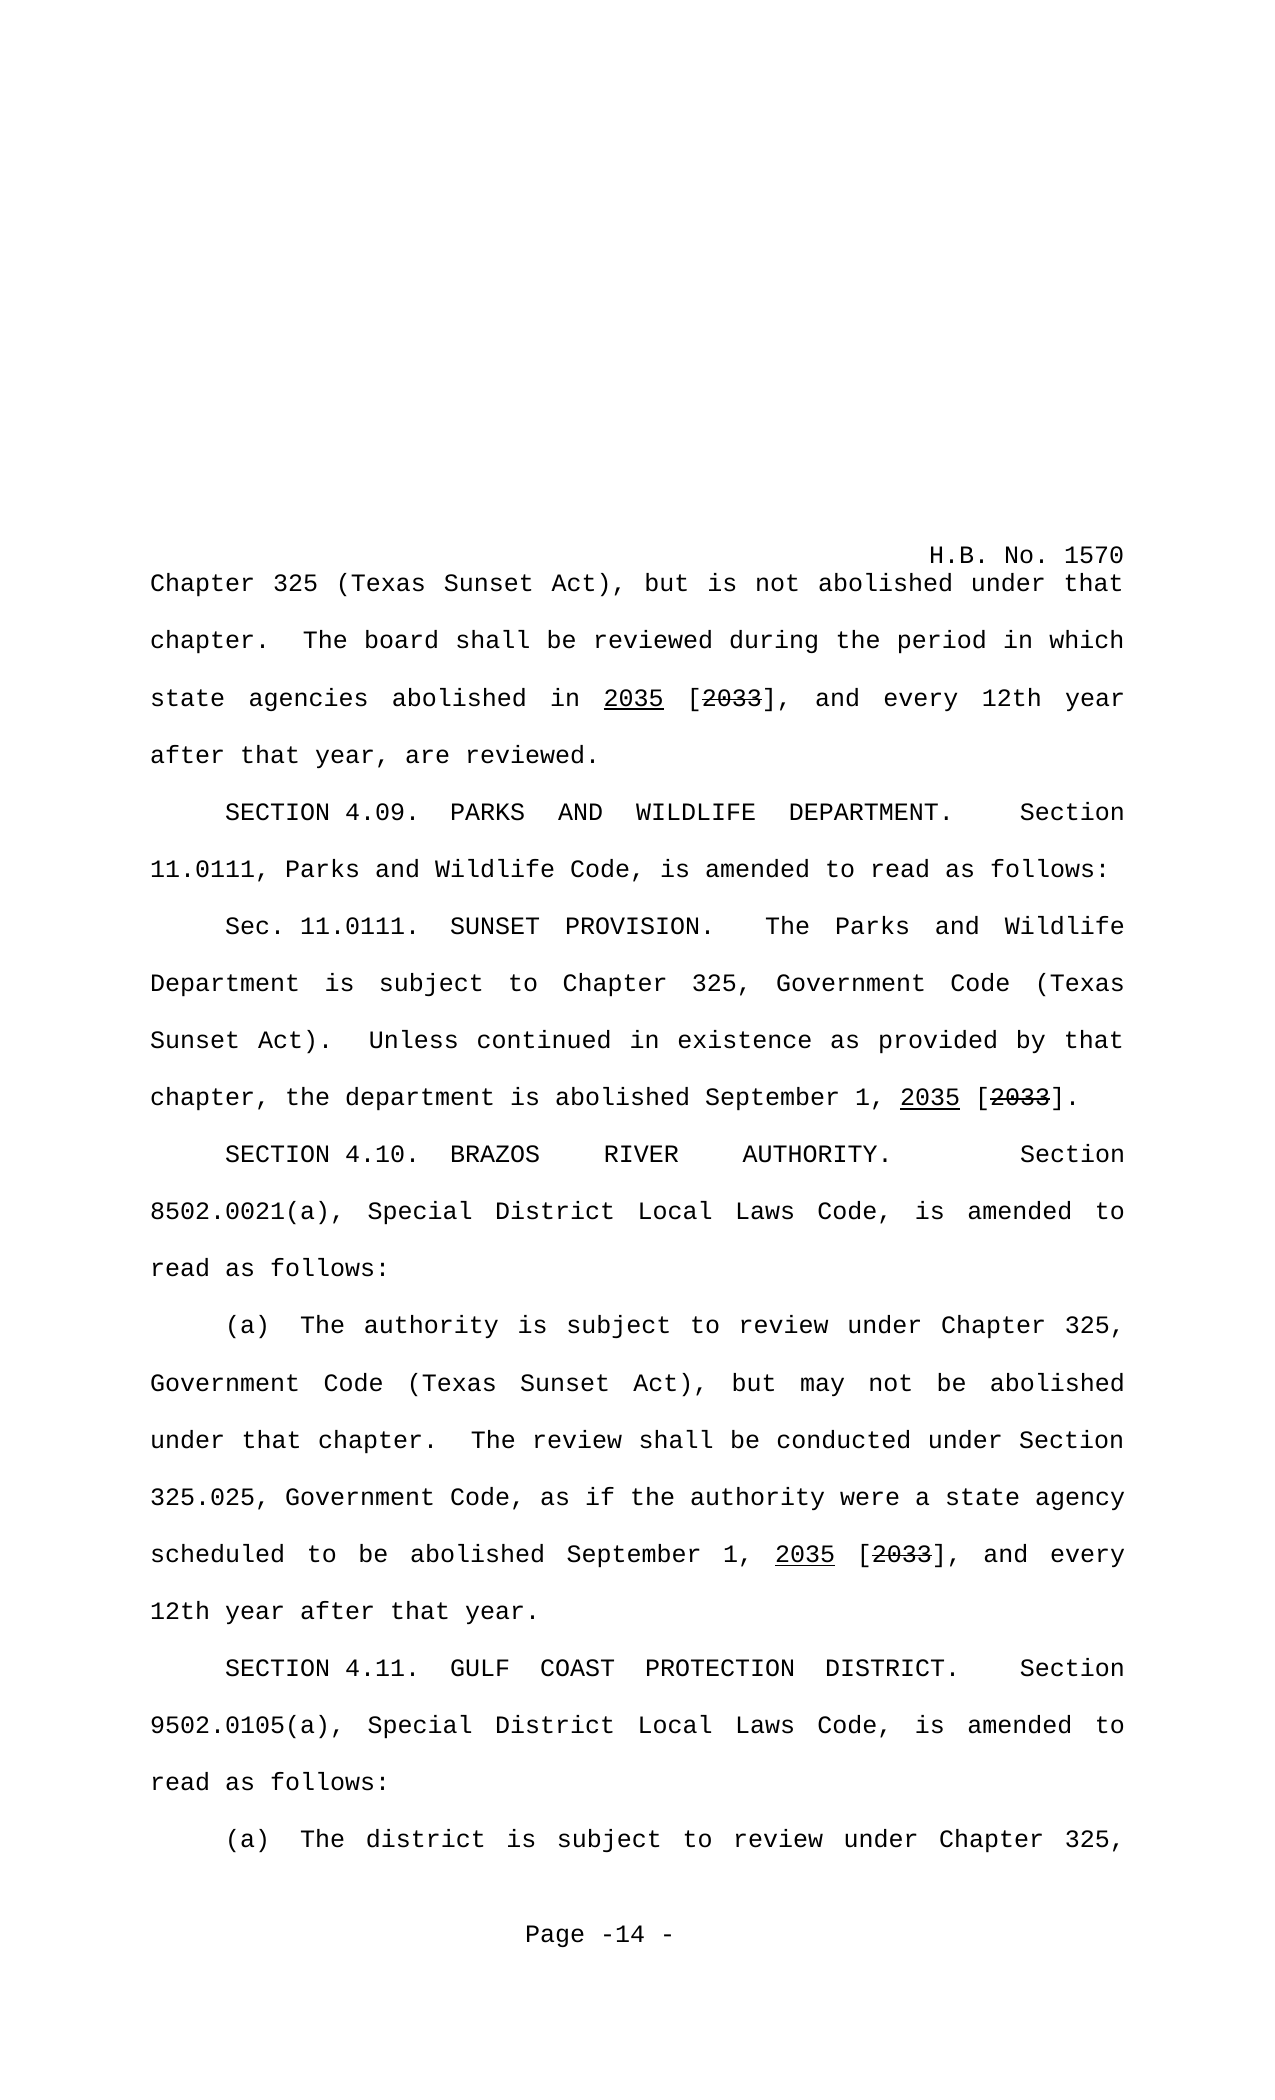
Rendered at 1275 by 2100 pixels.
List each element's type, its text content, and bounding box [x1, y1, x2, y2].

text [150, 571, 1125, 771]
text SECTION 4.09. PARKS AND WILDLIFE DEPARTMENT. Section 11.0111, Parks and Wildlife Code, is amended to read as follows: [150, 799, 1125, 885]
text Sec. 11.0111. SUNSET PROVISION. The Parks and Wildlife Department is subject to Chapter 325, Government Code (Texas Sunset Act). Unless continued in existence as provided by that chapter, the department is abolished September 1, 2035 [2033]. [150, 913, 1125, 1113]
text SECTION 4.10. BRAZOS RIVER AUTHORITY. Section 8502.0021(a), Special District Local Laws Code, is amended to read as follows: [150, 1142, 1125, 1284]
text SECTION 4.11. GULF COAST PROTECTION DISTRICT. Section 9502.0105(a), Special District Local Laws Code, is amended to read as follows: [150, 1655, 1125, 1798]
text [150, 1827, 1125, 1855]
text (a) The authority is subject to review under Chapter 325, Government Code (Texas Sunset Act), but may not be abolished under that chapter. The review shall be conducted under Section 325.025, Government Code, as if the authority were a state agency scheduled to be abolished September 1, 2035 [2033], and every 12th year after that year. [150, 1313, 1125, 1627]
